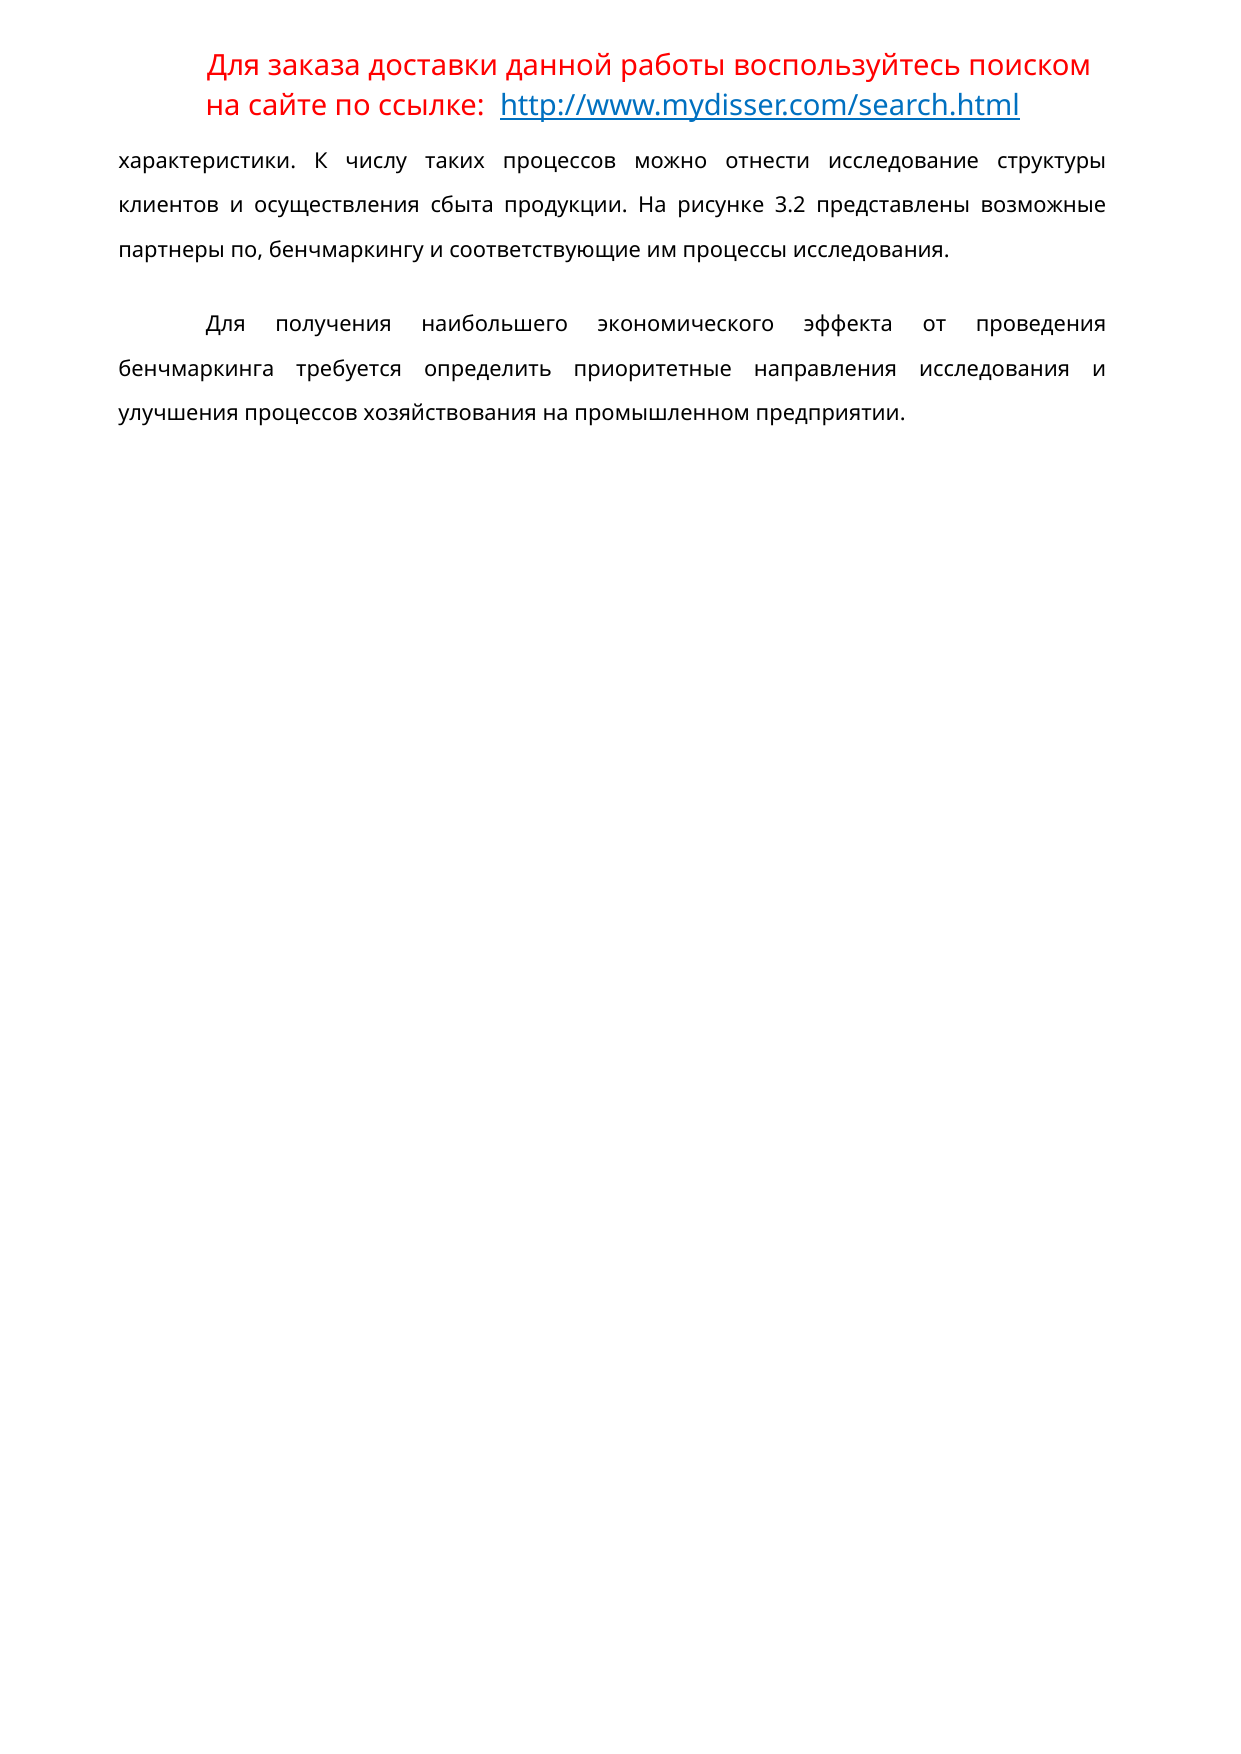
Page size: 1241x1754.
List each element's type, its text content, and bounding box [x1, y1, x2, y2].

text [118, 144, 1107, 264]
text Для получения наибольшего экономического эффекта от проведения бенчмаркинга требуется определить приоритетные направления исследования и улучшения процессов хозяйствования на промышленном предприятии. [118, 308, 1107, 427]
